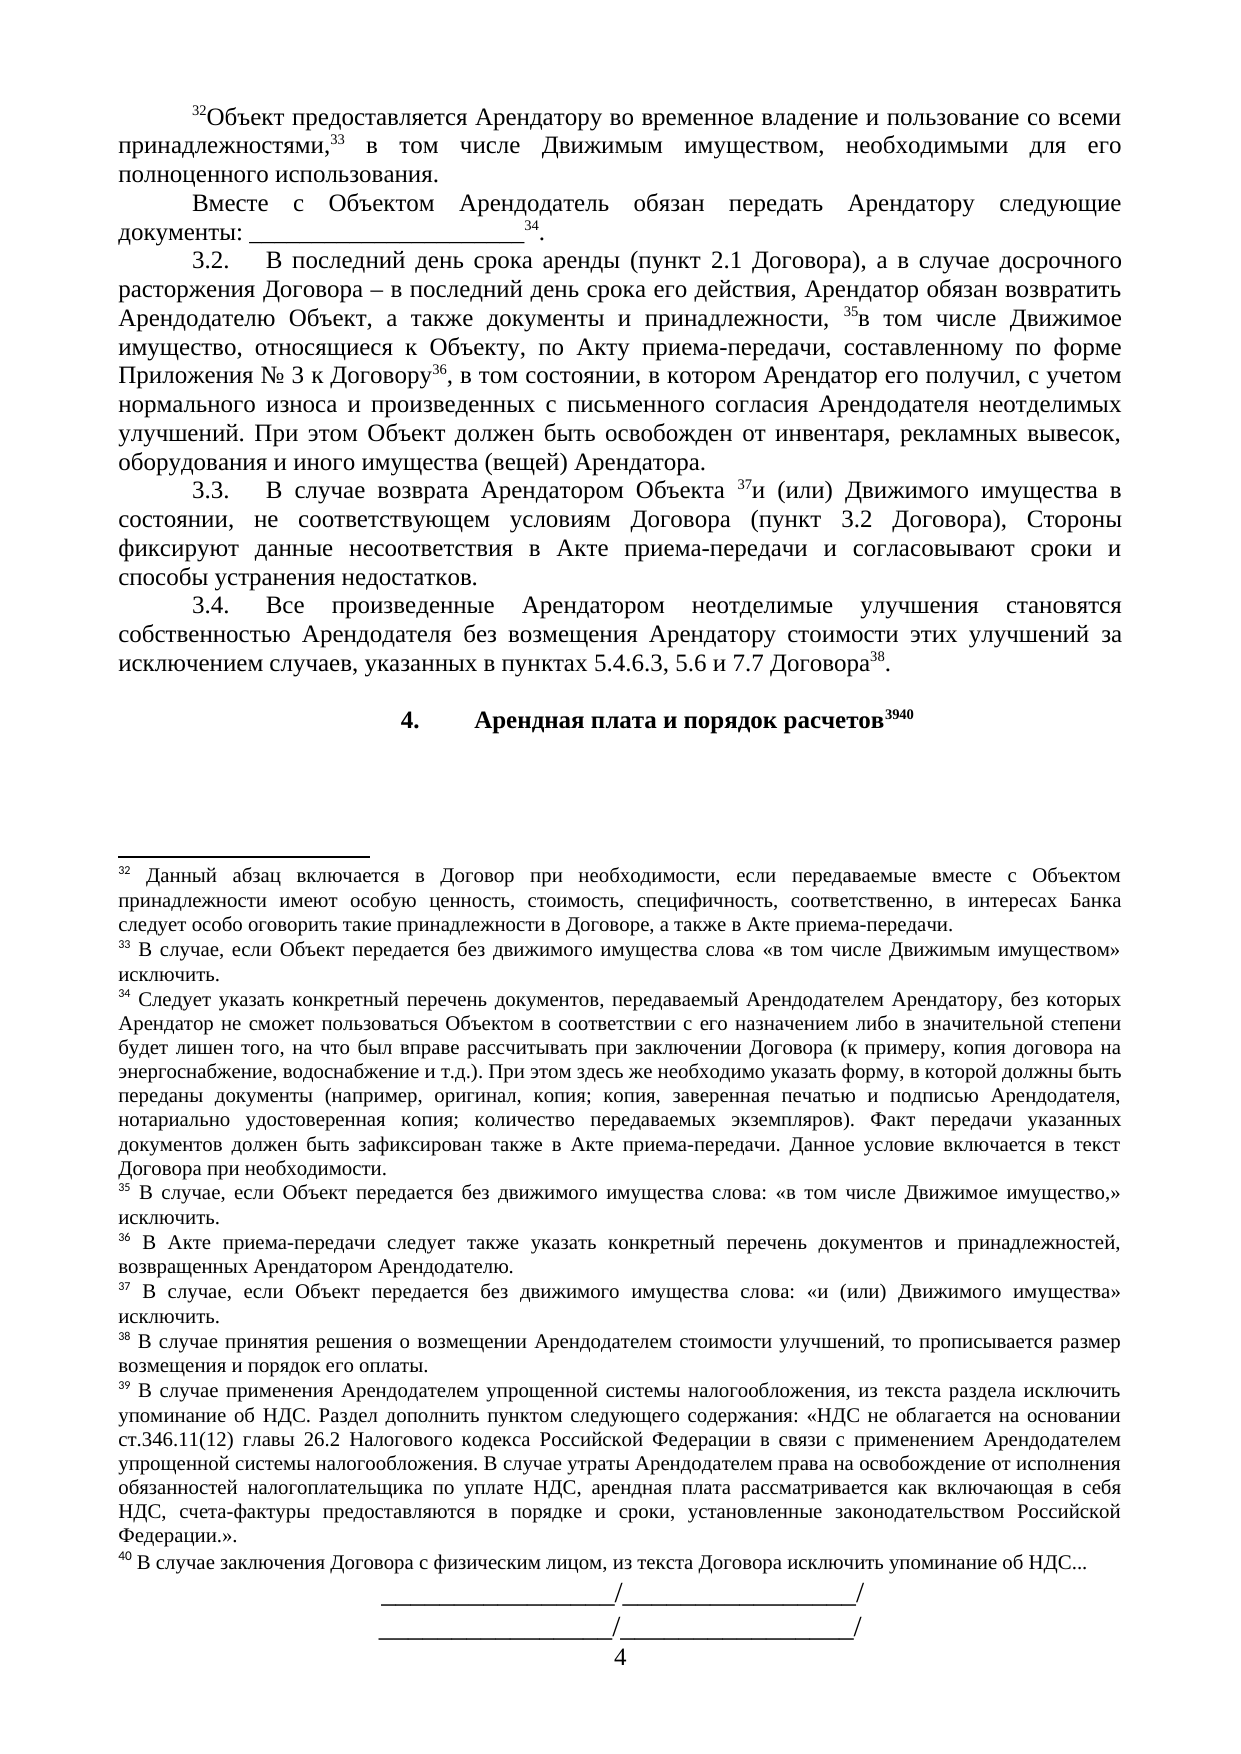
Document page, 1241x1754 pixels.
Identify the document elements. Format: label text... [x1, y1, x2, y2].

list Арендная плата и порядок расчетов [118, 706, 1122, 734]
list Вместе с Объектом Арендодатель обязан передать Арендатору следующие документы: ______________________. [118, 188, 1122, 246]
list В случае возврата Арендатором Объекта и (или) Движимого имущества в состоянии, не соответствующем условиям Договора (пункт 3.2 Договора), Стороны фиксируют данные несоответствия в Акте приема-передачи и согласовывают сроки и способы устранения недостатков. [118, 476, 1122, 591]
list В последний день срока аренды (пункт 2.1 Договора), а в случае досрочного расторжения Договора – в последний день срока его действия, Арендатор обязан возвратить Арендодателю Объект, а также документы и принадлежности, в том числе Движимое имущество, относящиеся к Объекту, по Акту приема-передачи, составленному по форме Приложения № 3 к Договору, в том состоянии, в котором Арендатор его получил, с учетом нормального износа и произведенных с письменного согласия Арендодателя неотделимых улучшений. При этом Объект должен быть освобожден от инвентаря, рекламных вывесок, оборудования и иного имущества (вещей) Арендатора. [118, 246, 1122, 476]
text Объект предоставляется Арендатору во временное владение и пользование со всеми принадлежностями, в том числе Движимым имуществом, необходимыми для его полноценного использования. [118, 102, 1122, 188]
list Все произведенные Арендатором неотделимые улучшения становятся собственностью Арендодателя без возмещения Арендатору стоимости этих улучшений за исключением случаев, указанных в пунктах 5.4.6.3, 5.6 и 7.6 Договора. [118, 591, 1122, 677]
